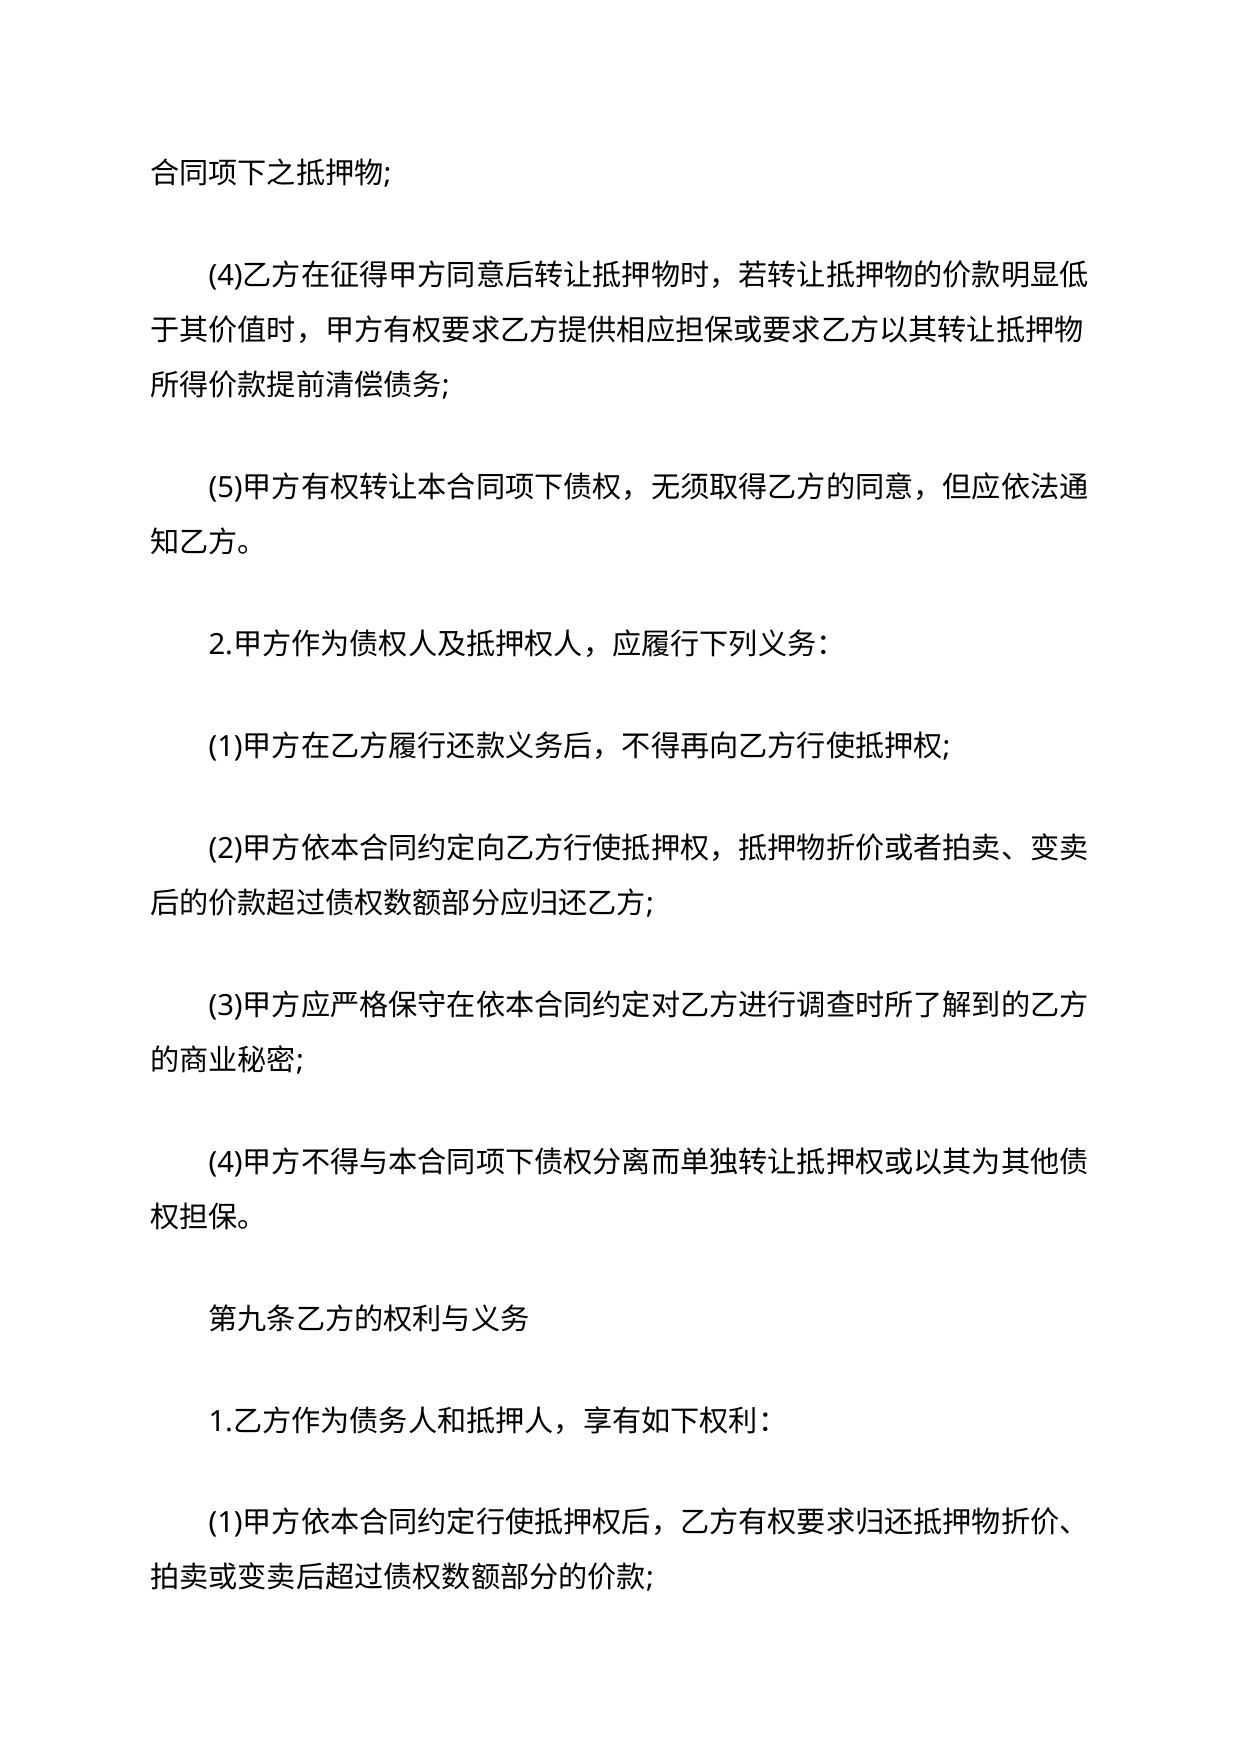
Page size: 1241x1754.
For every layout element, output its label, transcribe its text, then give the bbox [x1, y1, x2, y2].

text 第九条乙方的权利与义务 [150, 1295, 1090, 1338]
text (1)甲方在乙方履行还款义务后，不得再向乙方行使抵押权; [150, 723, 1090, 765]
text (5)甲方有权转让本合同项下债权，无须取得乙方的同意，但应依法通知乙方。 [150, 464, 1090, 561]
text (1)甲方依本合同约定行使抵押权后，乙方有权要求归还抵押物折价、拍卖或变卖后超过债权数额部分的价款; [150, 1499, 1090, 1596]
text 1.乙方作为债务人和抵押人，享有如下权利： [150, 1397, 1090, 1439]
text (2)甲方依本合同约定向乙方行使抵押权，抵押物折价或者拍卖、变卖后的价款超过债权数额部分应归还乙方; [150, 824, 1090, 922]
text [150, 150, 1090, 192]
text 2.甲方作为债权人及抵押权人，应履行下列义务： [150, 621, 1090, 663]
text (4)乙方在征得甲方同意后转让抵押物时，若转让抵押物的价款明显低于其价值时，甲方有权要求乙方提供相应担保或要求乙方以其转让抵押物所得价款提前清偿债务; [150, 252, 1090, 404]
text (3)甲方应严格保守在依本合同约定对乙方进行调查时所了解到的乙方的商业秘密; [150, 982, 1090, 1079]
text (4)甲方不得与本合同项下债权分离而单独转让抵押权或以其为其他债权担保。 [150, 1138, 1090, 1236]
